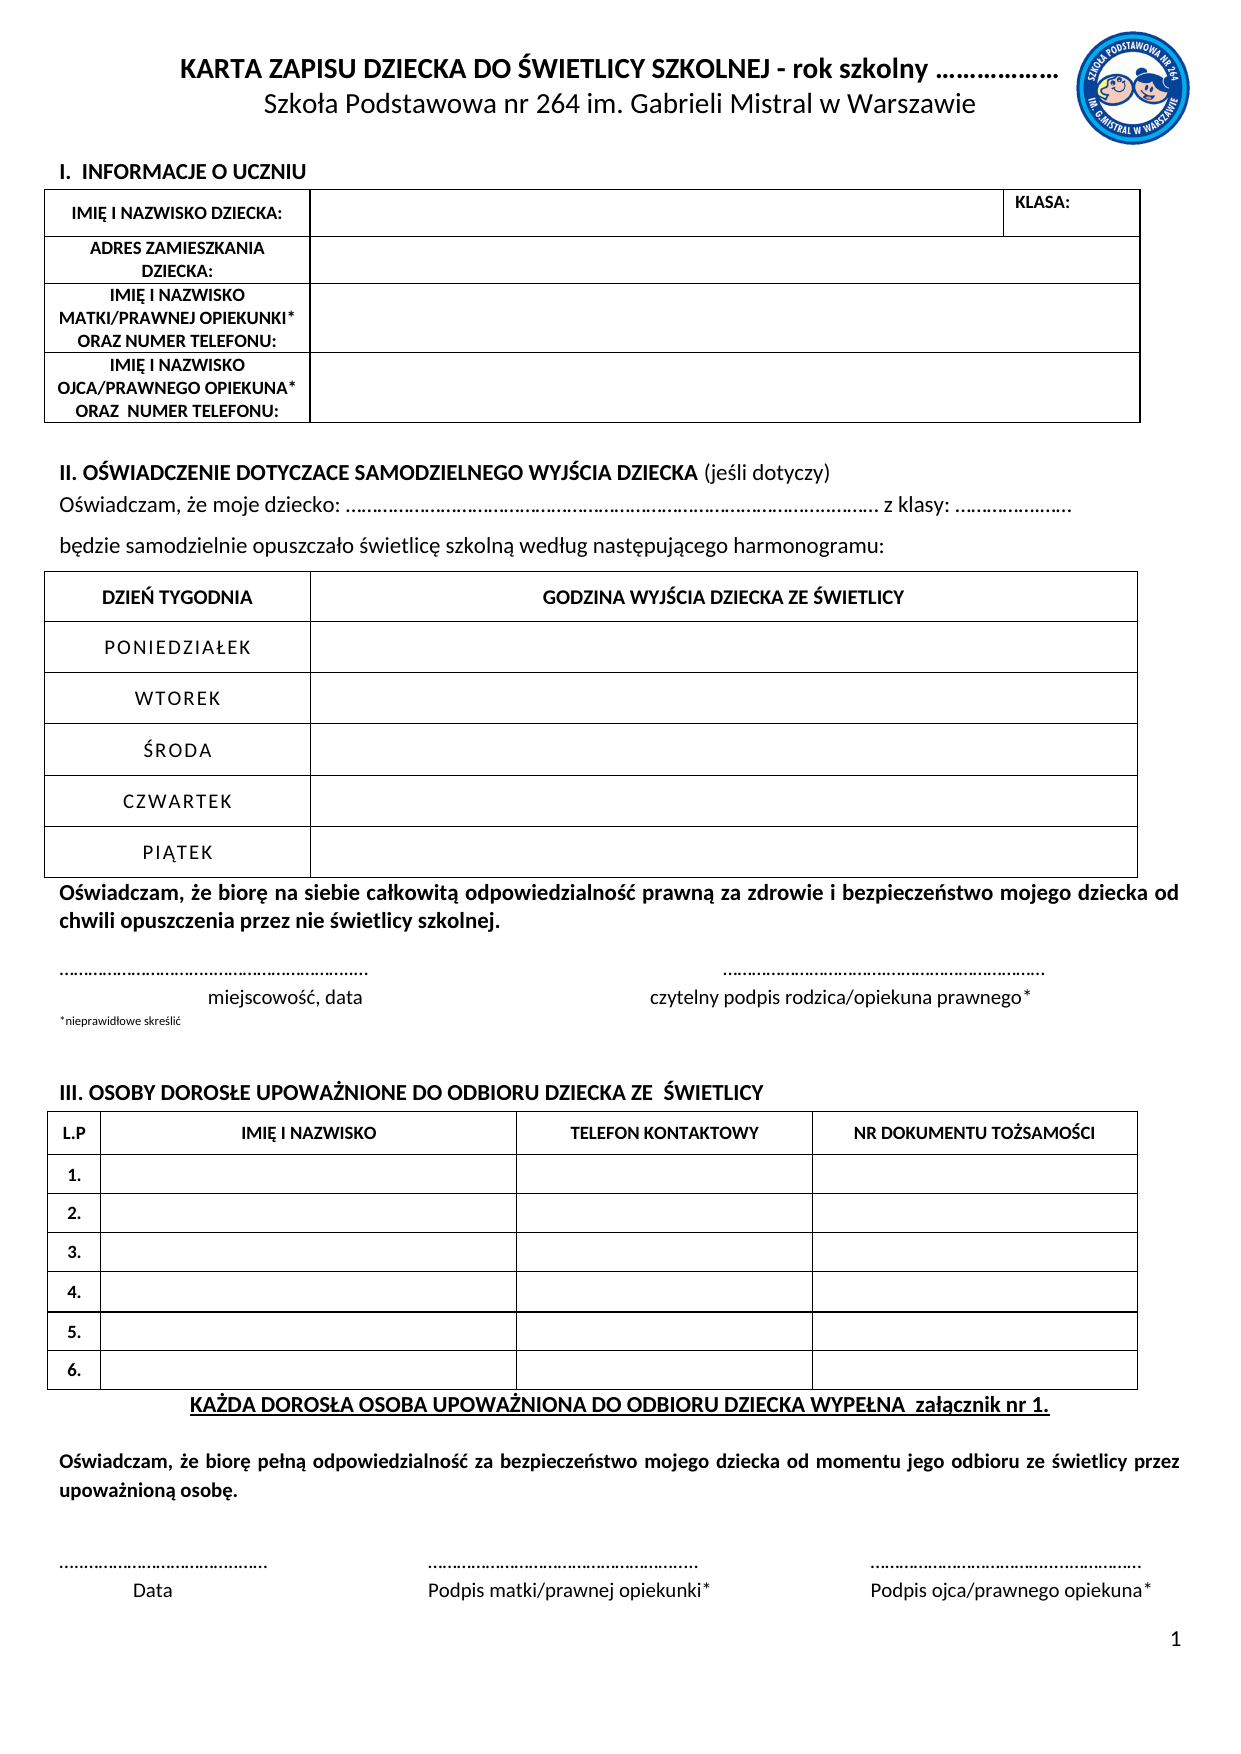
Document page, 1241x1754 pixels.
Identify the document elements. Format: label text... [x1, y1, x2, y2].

table_cell WTOREK [45, 673, 310, 723]
table_cell [813, 1194, 1137, 1232]
table_header IMIĘ I NAZWISKO DZIECKA: [45, 190, 309, 236]
text KAŻDA DOROSŁA OSOBA UPOWAŻNIONA DO ODBIORU DZIECKA WYPEŁNA załącznik nr 1. [59, 1390, 1181, 1418]
table_header DZIEŃ TYGODNIA [45, 572, 310, 621]
text *nieprawidłowe skreślić [59, 1013, 1181, 1029]
text III. OSOBY DOROSŁE UPOWAŻNIONE DO ODBIORU DZIECKA ZE ŚWIETLICY [59, 1078, 1181, 1106]
table_cell [813, 1272, 1137, 1311]
text Oświadczam, że biorę pełną odpowiedzialność za bezpieczeństwo mojego dziecka od momentu jego odbioru ze świetlicy przez upoważnioną osobę. [59, 1448, 1181, 1503]
table_cell 5. [48, 1313, 100, 1350]
table_cell ADRES ZAMIESZKANIA DZIECKA: [45, 237, 309, 282]
table_cell [311, 776, 1137, 826]
table_cell [311, 724, 1137, 774]
table_cell [517, 1155, 812, 1193]
table_cell [311, 622, 1137, 672]
table_header TELEFON KONTAKTOWY [517, 1112, 812, 1154]
table_cell [813, 1155, 1137, 1193]
table_cell [517, 1233, 812, 1271]
text Data Podpis matki/prawnej opiekunki* Podpis ojca/prawnego opiekuna* [59, 1577, 1181, 1603]
table_cell [101, 1272, 516, 1311]
picture [1072, 27, 1195, 150]
table_cell 6. [48, 1351, 100, 1389]
table_cell [311, 353, 1139, 422]
table_cell [517, 1351, 812, 1389]
table_cell [517, 1194, 812, 1232]
table_header IMIĘ I NAZWISKO [101, 1112, 516, 1154]
text II. OŚWIADCZENIE DOTYCZACE SAMODZIELNEGO WYJŚCIA DZIECKA (jeśli dotyczy) [59, 458, 1181, 486]
table_cell ŚRODA [45, 724, 310, 774]
text I. INFORMACJE O UCZNIU [59, 157, 1181, 185]
table_cell PONIEDZIAŁEK [45, 622, 310, 672]
table_cell [517, 1313, 812, 1350]
table_cell [311, 237, 1139, 282]
table_header KLASA: [1004, 190, 1139, 236]
text …………………………..………………………..… …………………………….…………………………… [59, 955, 1181, 980]
text będzie samodzielnie opuszczało świetlicę szkolną według następującego harmonogramu: [59, 531, 1181, 559]
table_cell 2. [48, 1194, 100, 1232]
table_cell 1. [48, 1155, 100, 1193]
table_cell CZWARTEK [45, 776, 310, 826]
table_cell [101, 1313, 516, 1350]
table_cell IMIĘ I NAZWISKO MATKI/PRAWNEJ OPIEKUNKI* ORAZ NUMER TELEFONU: [45, 284, 309, 352]
table_cell [813, 1351, 1137, 1389]
table_cell [311, 827, 1137, 877]
table_header GODZINA WYJŚCIA DZIECKA ZE ŚWIETLICY [311, 572, 1137, 621]
text Oświadczam, że biorę na siebie całkowitą odpowiedzialność prawną za zdrowie i bezpieczeństwo mojego dziecka od chwili opuszczenia przez nie świetlicy szkolnej. [59, 878, 1181, 934]
table_header [311, 190, 1003, 236]
text Szkoła Podstawowa nr 264 im. Gabrieli Mistral w Warszawie [59, 86, 1072, 121]
text KARTA ZAPISU DZIECKA DO ŚWIETLICY SZKOLNEJ - rok szkolny ……………… [59, 50, 1072, 86]
table_cell [101, 1155, 516, 1193]
text miejscowość, data czytelny podpis rodzica/opiekuna prawnego* [59, 984, 1181, 1009]
table_cell 3. [48, 1233, 100, 1271]
text Oświadczam, że moje dziecko: ………………………………………………………………………………..……… z klasy: …………….…… [59, 490, 1181, 518]
table_cell [101, 1194, 516, 1232]
table_cell [311, 284, 1139, 352]
table_cell [101, 1233, 516, 1271]
table_cell [517, 1272, 812, 1311]
table_cell [101, 1351, 516, 1389]
table_cell IMIĘ I NAZWISKO OJCA/PRAWNEGO OPIEKUNA* ORAZ NUMER TELEFONU: [45, 353, 309, 422]
table_cell [813, 1233, 1137, 1271]
table_header L.P [48, 1112, 100, 1154]
table_cell 4. [48, 1272, 100, 1311]
text …..…………………………..…… ……………………………………………..... ……………………………….....…………… [59, 1548, 1181, 1573]
table_cell [311, 673, 1137, 723]
table_cell [813, 1313, 1137, 1350]
table_cell PIĄTEK [45, 827, 310, 877]
table_header NR DOKUMENTU TOŻSAMOŚCI [813, 1112, 1137, 1154]
